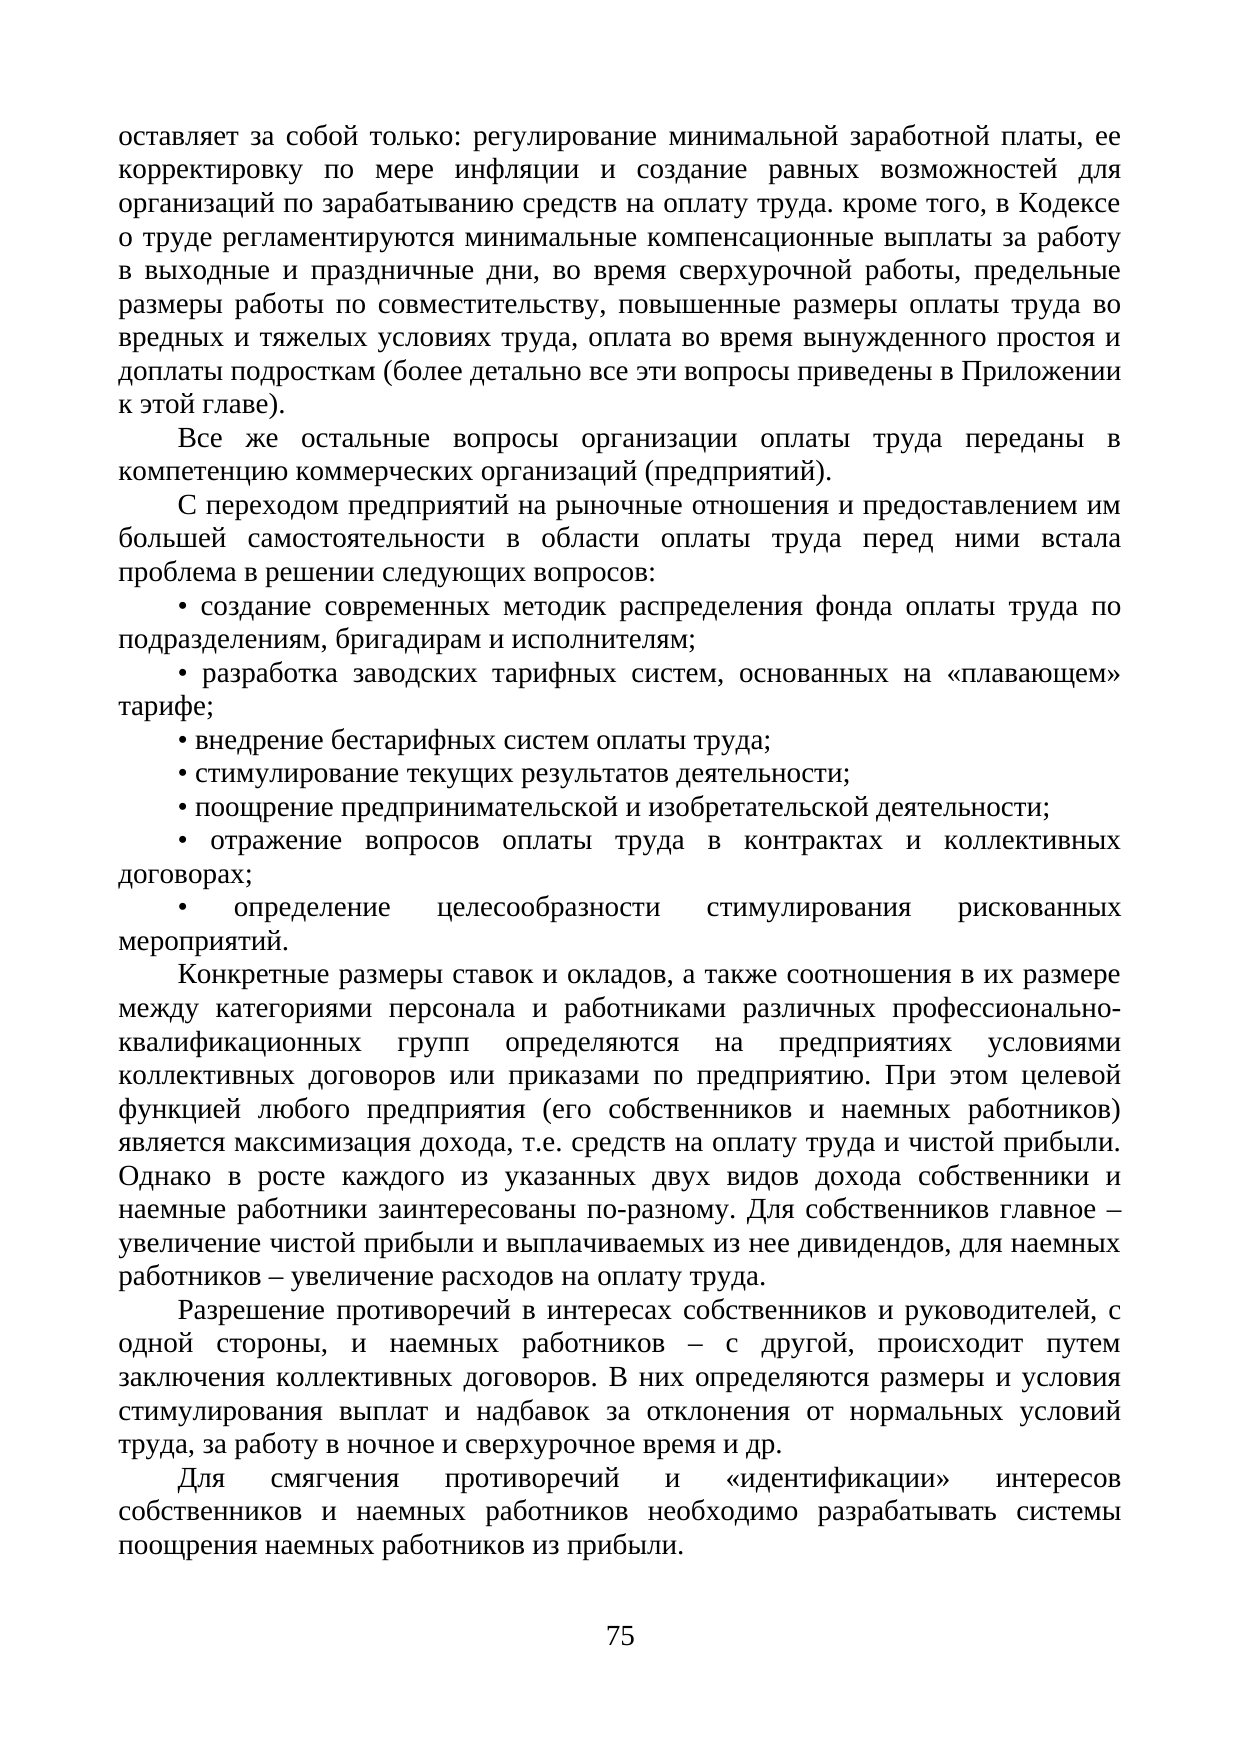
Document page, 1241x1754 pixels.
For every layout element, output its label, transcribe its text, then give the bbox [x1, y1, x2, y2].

text • внедрение бестарифных систем оплаты труда; [118, 722, 1122, 755]
text С переходом предприятий на рыночные отношения и предоставлением им большей самостоятельности в области оплаты труда перед ними встала проблема в решении следующих вопросов: [118, 487, 1122, 588]
text • стимулирование текущих результатов деятельности; [118, 755, 1122, 789]
text • поощрение предпринимательской и изобретательской деятельности; [118, 789, 1122, 822]
text • создание современных методик распределения фонда оплаты труда по подразделениям, бригадирам и исполнителям; [118, 588, 1122, 655]
text • определение целесообразности стимулирования рискованных мероприятий. [118, 889, 1122, 957]
text Конкретные размеры ставок и окладов, а также соотношения в их размере между категориями персонала и работниками различных профессионально-квалификационных групп определяются на предприятиях условиями коллективных договоров или приказами по предприятию. При этом целевой функцией любого предприятия (его собственников и наемных работников) является максимизация дохода, т.е. средств на оплату труда и чистой прибыли. Однако в росте каждого из указанных двух видов дохода собственники и наемные работники заинтересованы по-разному. Для собственников главное – увеличение чистой прибыли и выплачиваемых из нее дивидендов, для наемных работников – увеличение расходов на оплату труда. [118, 957, 1122, 1292]
text Для смягчения противоречий и «идентификации» интересов собственников и наемных работников необходимо разрабатывать системы поощрения наемных работников из прибыли. [118, 1460, 1122, 1560]
text • разработка заводских тарифных систем, основанных на «плавающем» тарифе; [118, 655, 1122, 722]
text Все же остальные вопросы организации оплаты труда переданы в компетенцию коммерческих организаций (предприятий). [118, 420, 1122, 487]
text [118, 118, 1122, 420]
text • отражение вопросов оплаты труда в контрактах и коллективных договорах; [118, 822, 1122, 889]
text Разрешение противоречий в интересах собственников и руководителей, с одной стороны, и наемных работников – с другой, происходит путем заключения коллективных договоров. В них определяются размеры и условия стимулирования выплат и надбавок за отклонения от нормальных условий труда, за работу в ночное и сверхурочное время и др. [118, 1292, 1122, 1460]
